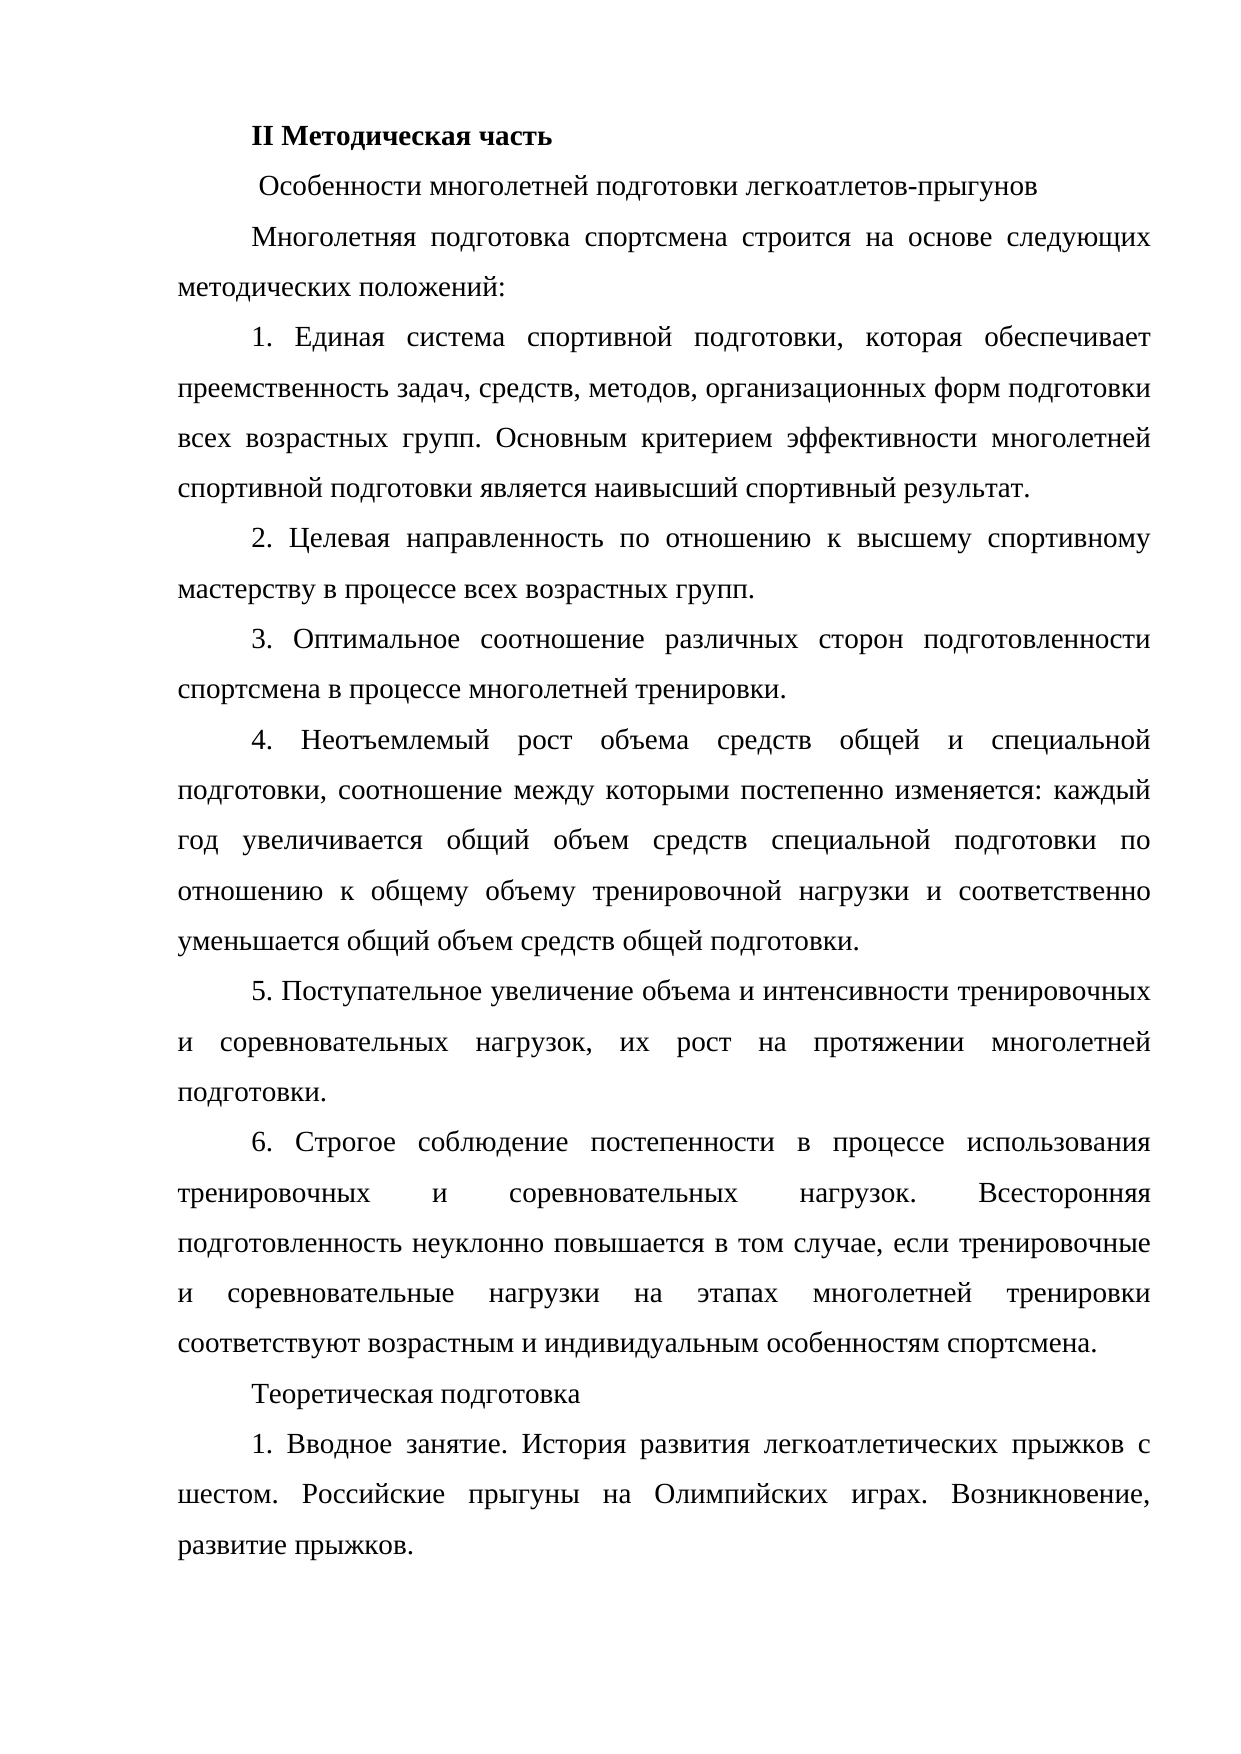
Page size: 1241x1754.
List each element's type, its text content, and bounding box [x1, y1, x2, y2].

text 6. Строгое соблюдение постепенности в процессе использования тренировочных и соревновательных нагрузок. Всесторонняя подготовленность неуклонно повышается в том случае, если тренировочные и соревновательные нагрузки на этапах многолетней тренировки соответствуют возрастным и индивидуальным особенностям спортсмена. [177, 1124, 1152, 1359]
text 4. Неотъемлемый рост объема средств общей и специальной подготовки, соотношение между которыми постепенно изменяется: каждый год увеличивается общий объем средств специальной подготовки по отношению к общему объему тренировочной нагрузки и соответственно уменьшается общий объем средств общей подготовки. [177, 722, 1152, 957]
text 3. Оптимальное соотношение различных сторон подготовленности спортсмена в процессе многолетней тренировки. [177, 621, 1152, 705]
text Особенности многолетней подготовки легкоатлетов-прыгунов [177, 168, 1152, 202]
text II Методическая часть [177, 118, 1152, 152]
text 1. Вводное занятие. История развития легкоатлетических прыжков с шестом. Российские прыгуны на Олимпийских играх. Возникновение, развитие прыжков. [177, 1426, 1152, 1560]
text 2. Целевая направленность по отношению к высшему спортивному мастерству в процессе всех возрастных групп. [177, 521, 1152, 604]
text 1. Единая система спортивной подготовки, которая обеспечивает преемственность задач, средств, методов, организационных форм подготовки всех возрастных групп. Основным критерием эффективности многолетней спортивной подготовки является наивысший спортивный результат. [177, 319, 1152, 504]
text 5. Поступательное увеличение объема и интенсивности тренировочных и соревновательных нагрузок, их рост на протяжении многолетней подготовки. [177, 973, 1152, 1108]
text Многолетняя подготовка спортсмена строится на основе следующих методических положений: [177, 219, 1152, 303]
text Теоретическая подготовка [177, 1376, 1152, 1409]
